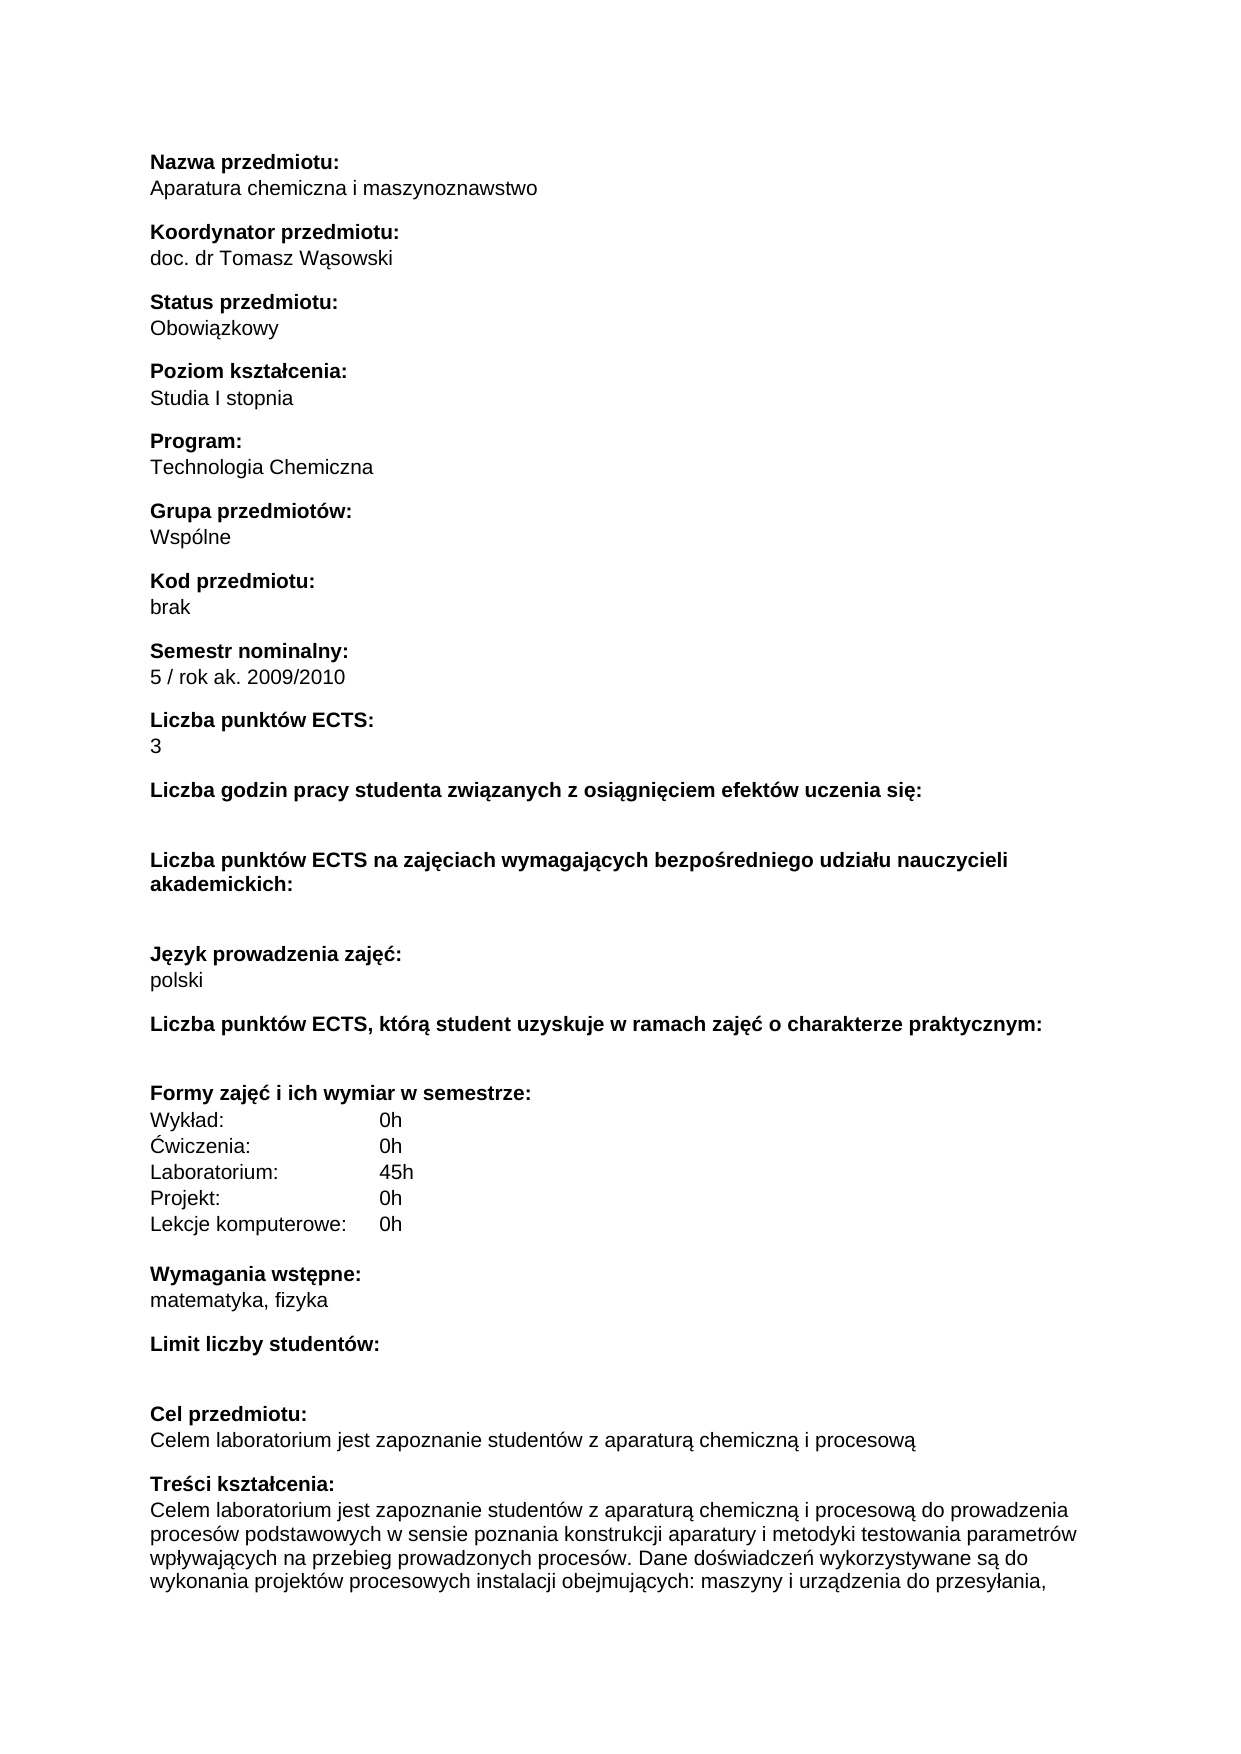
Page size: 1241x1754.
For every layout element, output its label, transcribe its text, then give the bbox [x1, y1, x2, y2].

text Język prowadzenia zajęć: [150, 942, 1090, 966]
text Treści kształcenia: [150, 1471, 1090, 1495]
text Celem laboratorium jest zapoznanie studentów z aparaturą chemiczną i procesową [150, 1428, 1090, 1452]
text Koordynator przedmiotu: [150, 220, 1090, 244]
text Cel przedmiotu: [150, 1402, 1090, 1426]
text 3 [150, 734, 1090, 758]
table_cell 0h [369, 1184, 597, 1210]
table_cell Lekcje komputerowe: [140, 1212, 367, 1236]
text Liczba godzin pracy studenta związanych z osiągnięciem efektów uczenia się: [150, 778, 1090, 802]
table_cell 45h [369, 1158, 597, 1184]
text Liczba punktów ECTS na zajęciach wymagających bezpośredniego udziału nauczycieli akademickich: [150, 848, 1090, 896]
table_cell 0h [369, 1210, 597, 1236]
text matematyka, fizyka [150, 1288, 1090, 1312]
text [150, 1497, 1090, 1593]
table_cell Ćwiczenia: [140, 1134, 367, 1158]
text Status przedmiotu: [150, 289, 1090, 313]
text Technologia Chemiczna [150, 455, 1090, 479]
text brak [150, 595, 1090, 619]
text doc. dr Tomasz Wąsowski [150, 246, 1090, 270]
text Semestr nominalny: [150, 638, 1090, 662]
text polski [150, 968, 1090, 992]
text Wymagania wstępne: [150, 1262, 1090, 1286]
text Liczba punktów ECTS, którą student uzyskuje w ramach zajęć o charakterze praktycznym: [150, 1011, 1090, 1035]
text 5 / rok ak. 2009/2010 [150, 664, 1090, 688]
text Kod przedmiotu: [150, 569, 1090, 593]
text Studia I stopnia [150, 385, 1090, 409]
text Liczba punktów ECTS: [150, 708, 1090, 732]
table_cell 0h [369, 1132, 597, 1158]
text Grupa przedmiotów: [150, 499, 1090, 523]
table_header 0h [369, 1108, 597, 1132]
text Program: [150, 429, 1090, 453]
table_header Wykład: [140, 1108, 367, 1132]
text Wspólne [150, 525, 1090, 549]
text Obowiązkowy [150, 316, 1090, 339]
table_cell Projekt: [140, 1186, 367, 1210]
text Formy zajęć i ich wymiar w semestrze: [150, 1081, 1090, 1105]
text Limit liczby studentów: [150, 1332, 1090, 1356]
text Nazwa przedmiotu: [150, 150, 1090, 174]
text Poziom kształcenia: [150, 359, 1090, 383]
text Aparatura chemiczna i maszynoznawstwo [150, 176, 1090, 200]
table_cell Laboratorium: [140, 1160, 367, 1184]
